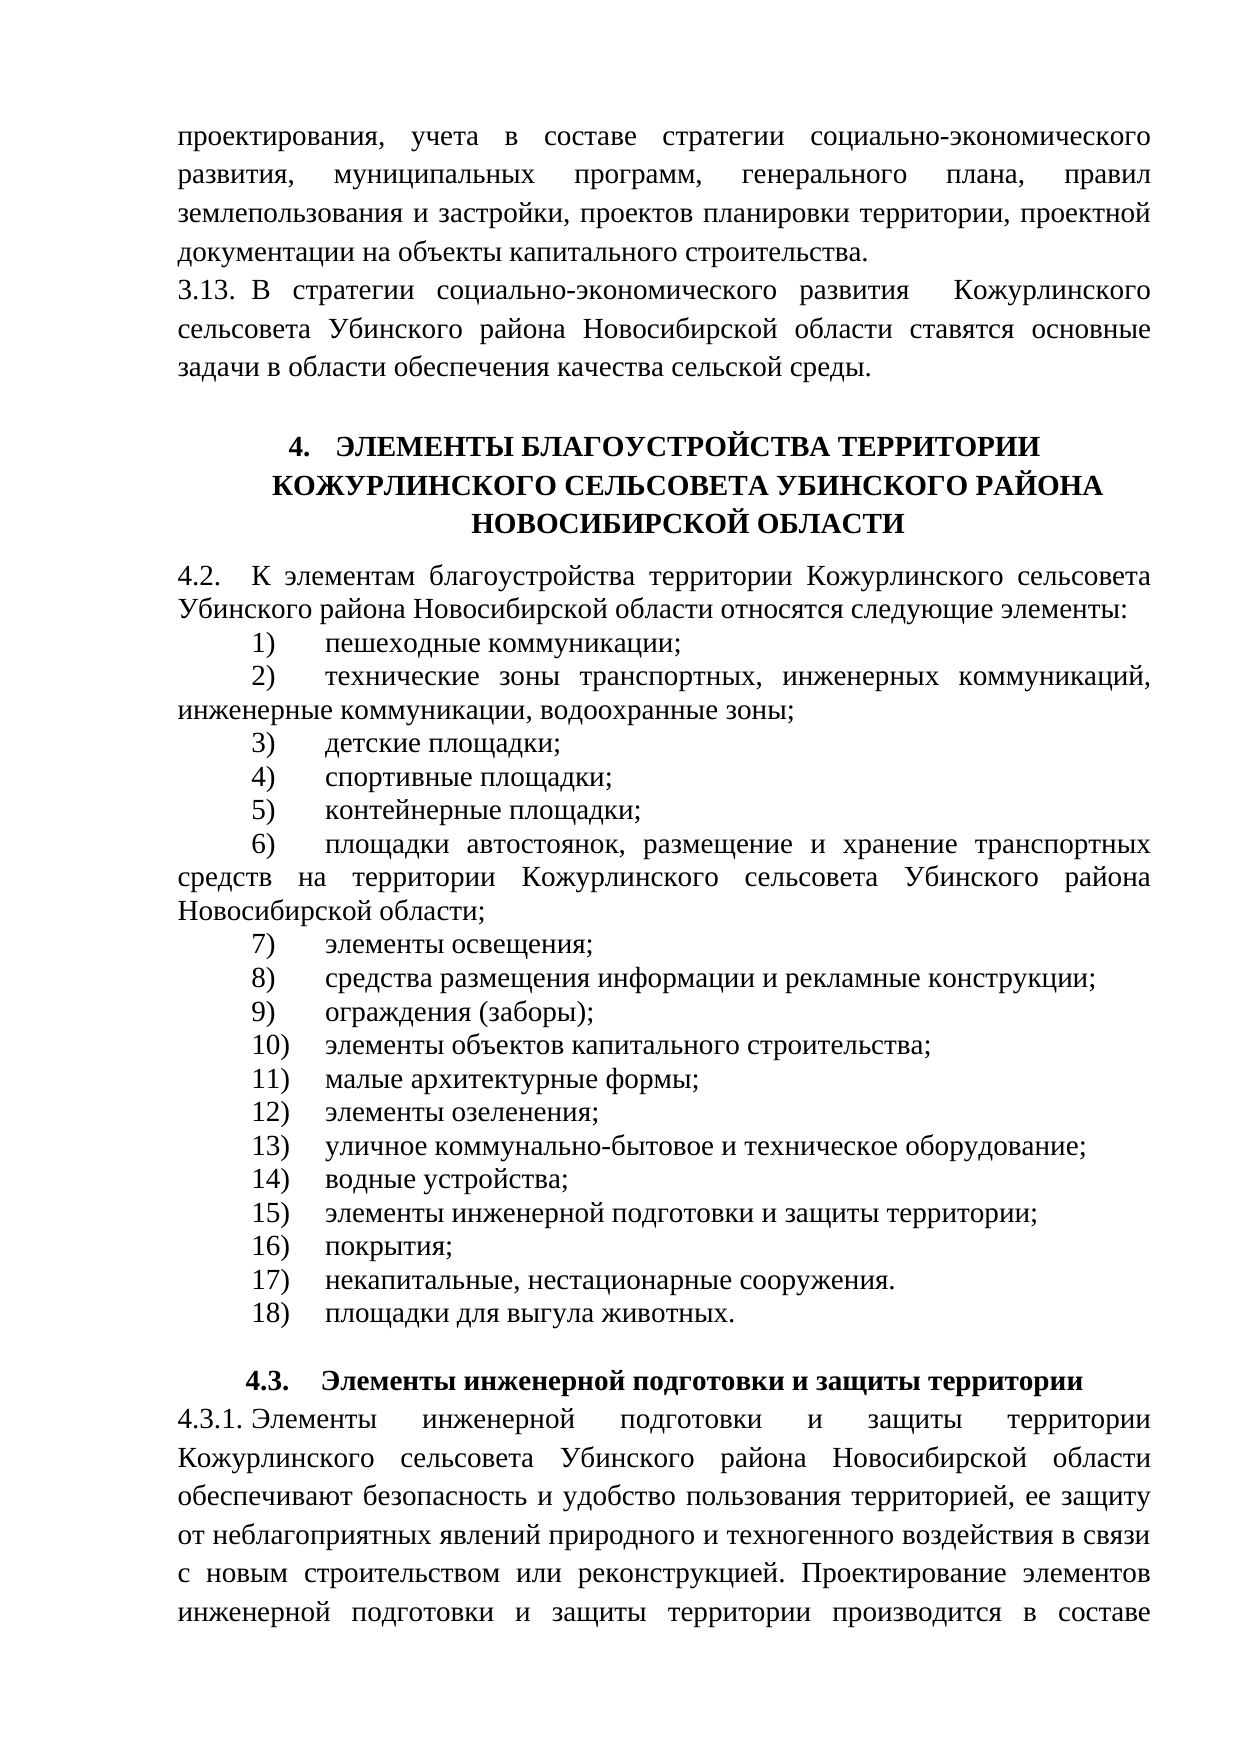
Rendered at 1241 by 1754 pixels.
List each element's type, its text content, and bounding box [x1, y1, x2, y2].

list элементы озеленения; [177, 1094, 1152, 1128]
subtitle ЭЛЕМЕНТЫ БЛАГОУСТРОЙСТВА ТЕРРИТОРИИ КОЖУРЛИНСКОГО СЕЛЬСОВЕТА УБИНСКОГО РАЙОНА НОВОСИБИРСКОЙ ОБЛАСТИ [177, 429, 1152, 540]
list площадки для выгула животных. [177, 1296, 1152, 1329]
list ограждения (заборы); [177, 994, 1152, 1027]
list контейнерные площадки; [177, 792, 1152, 826]
list К элементам благоустройства территории Кожурлинского сельсовета Убинского района Новосибирской области относятся следующие элементы: [177, 558, 1152, 625]
list технические зоны транспортных, инженерных коммуникаций, инженерные коммуникации, водоохранные зоны; [177, 658, 1152, 725]
list элементы инженерной подготовки и защиты территории; [177, 1195, 1152, 1228]
list покрытия; [177, 1228, 1152, 1262]
list уличное коммунально-бытовое и техническое оборудование; [177, 1128, 1152, 1161]
subtitle Элементы инженерной подготовки и защиты территории [177, 1363, 1152, 1396]
list малые архитектурные формы; [177, 1061, 1152, 1094]
list пешеходные коммуникации; [177, 625, 1152, 658]
list элементы объектов капитального строительства; [177, 1027, 1152, 1061]
list В стратегии социально-экономического развития Кожурлинского сельсовета Убинского района Новосибирской области ставятся основные задачи в области обеспечения качества сельской среды. [177, 272, 1152, 383]
list спортивные площадки; [177, 759, 1152, 792]
list детские площадки; [177, 725, 1152, 759]
list некапитальные, нестационарные сооружения. [177, 1262, 1152, 1296]
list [177, 1401, 1152, 1627]
list площадки автостоянок, размещение и хранение транспортных средств на территории Кожурлинского сельсовета Убинского района Новосибирской области; [177, 826, 1152, 927]
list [177, 118, 1152, 267]
list средства размещения информации и рекламные конструкции; [177, 960, 1152, 994]
list элементы освещения; [177, 927, 1152, 960]
list водные устройства; [177, 1161, 1152, 1195]
